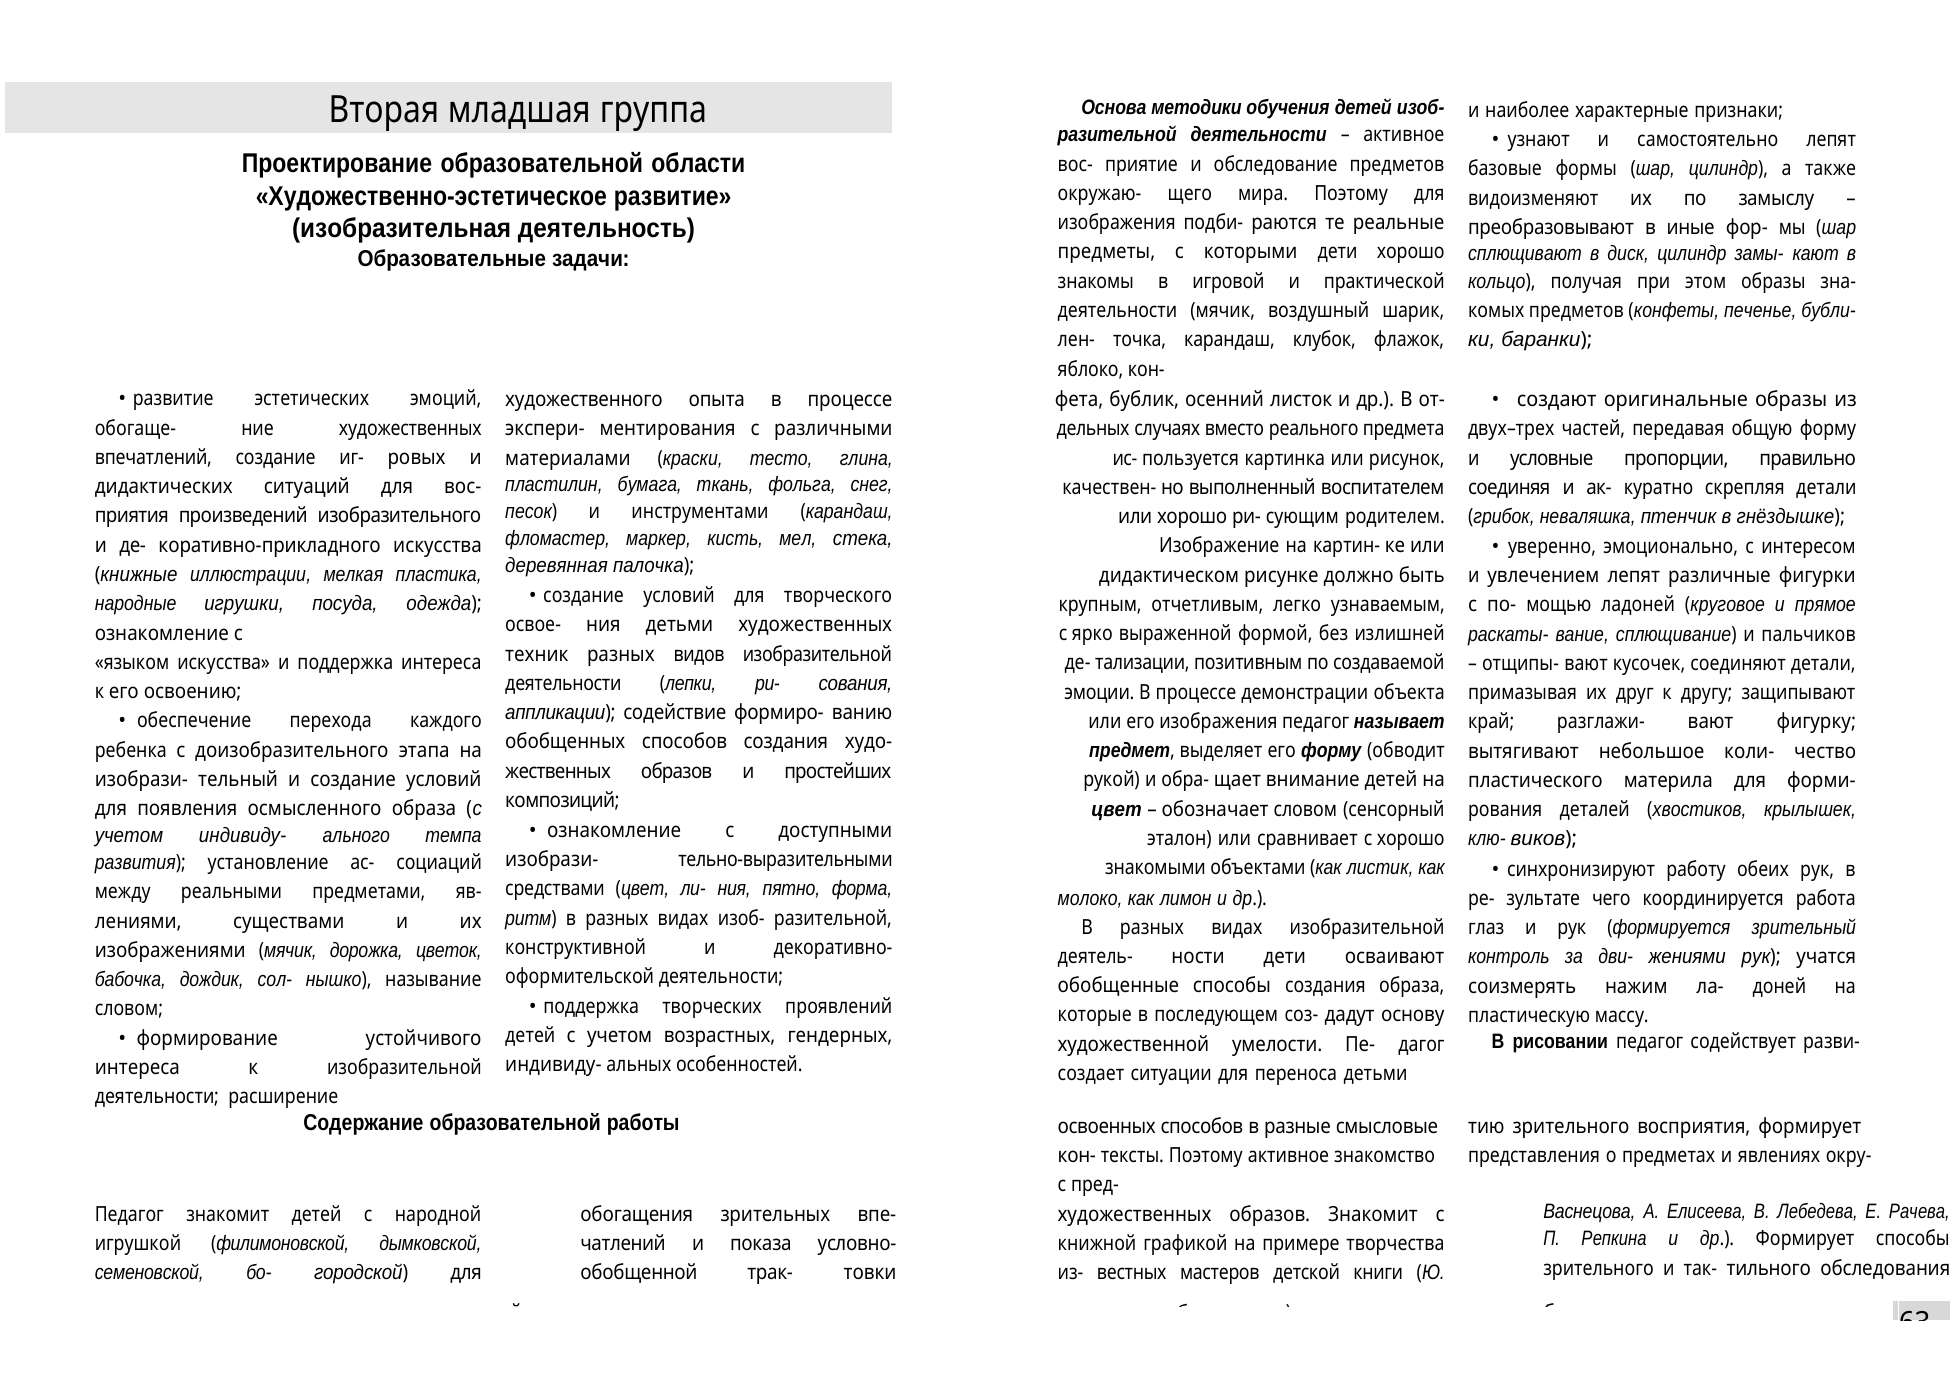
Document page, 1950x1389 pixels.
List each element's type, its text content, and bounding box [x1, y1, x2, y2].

list ознакомление с доступными изобрази- тельно-выразительными средствами (цвет, ли- ния, пятно, форма, ритм) в разных видах изоб- разительной, конструктивной и декоративно- оформительской деятельности; [505, 815, 892, 989]
text «Художественно-эстетическое развитие» (изобразительная деятельность) Образовательные задачи: [253, 180, 734, 271]
list узнают и самостоятельно лепят базовые формы (шар, цилиндр), а также видоизменяют их по замыслу – преобразовывают в иные фор- мы (шар сплющивают в диск, цилиндр замы- кают в кольцо), получая при этом образы зна- комых предметов (конфеты, печенье, бубли- ки, баранки); [1468, 124, 1856, 353]
list уверенно, эмоционально, с интересом и увлечением лепят различные фигурки с по- мощью ладоней (круговое и прямое раскаты- вание, сплющивание) и пальчиков – отщипы- вают кусочек, соединяют детали, примазывая их друг к другу; защипывают край; разглажи- вают фигурку; вытягивают небольшое коли- чество пластического материла для форми- рования деталей (хвостиков, крылышек, клю- виков); [1468, 531, 1856, 852]
subtitle Содержание образовательной работы [303, 1110, 688, 1135]
list обеспечение перехода каждого ребенка с доизобразительного этапа на изобрази- тельный и создание условий для появления осмысленного образа (с учетом индивиду- ального темпа развития); установление ас- социаций между реальными предметами, яв- лениями, существами и их изображениями (мячик, дорожка, цветок, бабочка, дождик, сол- нышко), называние словом; [94, 706, 482, 1022]
text Основа методики обучения детей изоб- разительной деятельности – активное вос- приятие и обследование предметов окружаю- щего мира. Поэтому для изображения подби- раются те реальные предметы, с которыми дети хорошо знакомы в игровой и практической деятельности (мячик, воздушный шарик, лен- точка, карандаш, клубок, флажок, яблоко, кон- [1057, 95, 1444, 382]
list создание условий для творческого освое- ния детьми художественных техник разных видов изобразительной деятельности (лепки, ри- сования, аппликации); содействие формиро- ванию обобщенных способов создания худо- жественных образов и простейших композиций; [505, 580, 892, 813]
text фета, бублик, осенний листок и др.). В от- дельных случаях вместо реального предмета ис- пользуется картинка или рисунок, качествен- но выполненный воспитателем или хорошо ри- сующим родителем. Изображение на картин- ке или дидактическом рисунке должно быть крупным, отчетливым, легко узнаваемым, с ярко выраженной формой, без излишней де- тализации, позитивным по создаваемой эмоции. В процессе демонстрации объекта или его изображения педагог называет предмет, выделяет его форму (обводит рукой) и обра- щает внимание детей на цвет – обозначает словом (сенсорный эталон) или сравнивает с хорошо знакомыми объектами (как листик, как [1051, 384, 1444, 881]
text В разных видах изобразительной деятель- ности дети осваивают обобщенные способы создания образа, которые в последующем соз- дадут основу художественной умелости. Пе- дагог создает ситуации для переноса детьми [1057, 912, 1444, 1087]
text освоенных способов в разные смысловые кон- тексты. Поэтому активное знакомство с пред- [1057, 1111, 1444, 1198]
text В рисовании педагог содействует разви- [1491, 1030, 1950, 1053]
list создают оригинальные образы из двух–трех частей, передавая общую форму и условные пропорции, правильно соединяя и ак- куратно скрепляя детали (грибок, неваляшка, птенчик в гнёздышке); [1468, 384, 1857, 529]
text и наиболее характерные признаки; [1468, 95, 1950, 123]
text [94, 1199, 482, 1286]
text молоко, как лимон и др.). [1057, 883, 1444, 911]
text тию зрительного восприятия, формирует представления о предметах и явлениях окру- [1468, 1111, 1950, 1168]
text художественного опыта в процессе экспери- ментирования с различными материалами (краски, тесто, глина, пластилин, бумага, ткань, фольга, снег, песок) и инструментами (карандаш, фломастер, маркер, кисть, мел, стека, деревянная палочка); [505, 384, 892, 579]
list формирование устойчивого интереса к изобразительной деятельности; расширение [94, 1023, 482, 1110]
list синхронизируют работу обеих рук, в ре- зультате чего координируется работа глаз и рук (формируется зрительный контроль за дви- жениями рук); учатся соизмерять нажим ла- доней на пластическую массу. [1468, 854, 1856, 1028]
list развитие эстетических эмоций, обогаще- ние художественных впечатлений, создание иг- ровых и дидактических ситуаций для вос- приятия произведений изобразительного и де- коративно-прикладного искусства (книжные иллюстрации, мелкая пластика, народные игрушки, посуда, одежда); ознакомление с [94, 383, 482, 646]
subtitle Проектирование образовательной области [90, 147, 896, 178]
text «языком искусства» и поддержка интереса к его освоению; [94, 647, 482, 705]
list поддержка творческих проявлений детей с учетом возрастных, гендерных, индивиду- альных особенностей. [505, 991, 892, 1078]
